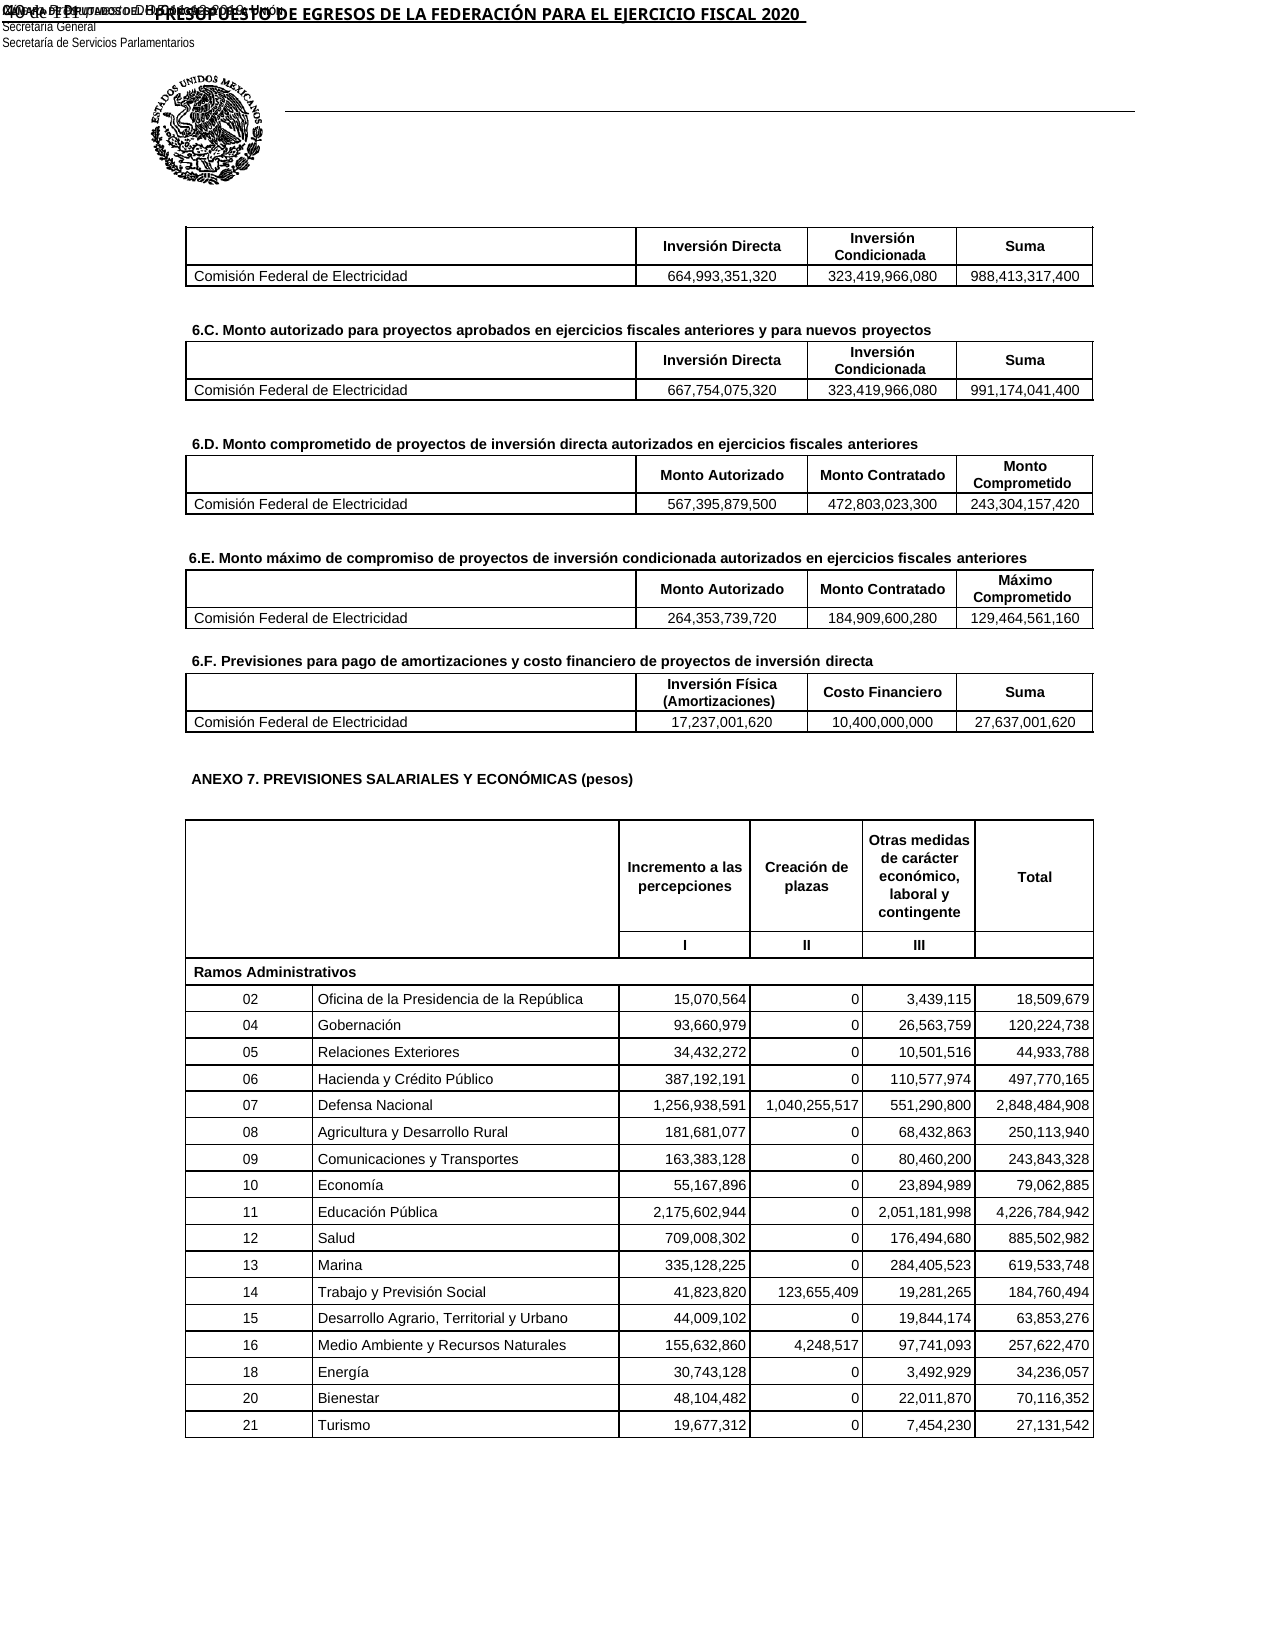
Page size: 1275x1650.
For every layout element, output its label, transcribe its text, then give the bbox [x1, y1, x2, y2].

table_cell Ramos Administrativos [186, 959, 1093, 984]
table_cell 93,660,979 [620, 1012, 749, 1037]
table_cell 184,909,600,280 [808, 608, 956, 627]
table_cell Oficina de la Presidencia de la República [313, 986, 618, 1011]
table_cell 0 [751, 986, 862, 1011]
table_cell 1,256,938,591 [620, 1092, 749, 1117]
table_cell Hacienda y Crédito Público [313, 1066, 618, 1090]
picture [150, 75, 263, 185]
table_cell 3,492,929 [863, 1358, 974, 1383]
table_cell 15 [186, 1305, 312, 1330]
table_cell 257,622,470 [976, 1332, 1093, 1357]
table_header Monto Autorizado [637, 456, 807, 492]
table_cell 22,011,870 [863, 1385, 974, 1410]
table_cell 27,637,001,620 [957, 712, 1092, 731]
table_cell 08 [186, 1118, 312, 1143]
table_cell 70,116,352 [976, 1385, 1093, 1410]
table_cell 323,419,966,080 [808, 380, 956, 399]
table_cell 243,304,157,420 [957, 494, 1092, 513]
table_header [187, 674, 635, 710]
table_cell 44,933,788 [976, 1039, 1093, 1064]
table_cell 07 [186, 1092, 312, 1117]
table_cell 12 [186, 1225, 312, 1250]
table_cell 04 [186, 1012, 312, 1037]
table_cell Comisión Federal de Electricidad [187, 380, 635, 399]
table_cell 2,848,484,908 [976, 1092, 1093, 1117]
table_cell 4,248,517 [751, 1332, 862, 1357]
table_cell 0 [751, 1066, 862, 1090]
table_cell 709,008,302 [620, 1225, 749, 1250]
table_cell 20 [186, 1385, 312, 1410]
table_cell 0 [751, 1172, 862, 1197]
table_header Suma [957, 674, 1092, 710]
table_header [187, 228, 635, 264]
table_cell 250,113,940 [976, 1118, 1093, 1143]
table_header Costo Financiero [808, 674, 956, 710]
table_cell 472,803,023,300 [808, 494, 956, 513]
table_cell 0 [751, 1385, 862, 1410]
table_cell 387,192,191 [620, 1066, 749, 1090]
table_cell 155,632,860 [620, 1332, 749, 1357]
list Monto máximo de compromiso de proyectos de inversión condicionada autorizados en ejercicios fiscales anteriores [189, 549, 1139, 566]
table_cell 16 [186, 1332, 312, 1357]
table_cell 23,894,989 [863, 1172, 974, 1197]
table_cell Salud [313, 1225, 618, 1250]
table_cell Comisión Federal de Electricidad [187, 712, 635, 731]
table_cell 34,236,057 [976, 1358, 1093, 1383]
table_cell 17,237,001,620 [637, 712, 807, 731]
table_cell 15,070,564 [620, 986, 749, 1011]
table_cell 243,843,328 [976, 1145, 1093, 1170]
table_header Creación de plazas [751, 821, 862, 931]
table_cell 14 [186, 1278, 312, 1303]
table_cell Comunicaciones y Transportes [313, 1145, 618, 1170]
table_cell 163,383,128 [620, 1145, 749, 1170]
table_cell Energía [313, 1358, 618, 1383]
table_cell III [863, 932, 974, 957]
table_cell [976, 932, 1093, 957]
table_cell 0 [751, 1198, 862, 1223]
table_cell 97,741,093 [863, 1332, 974, 1357]
table_header Inversión Directa [637, 228, 807, 264]
table_header [187, 456, 635, 492]
table_cell 55,167,896 [620, 1172, 749, 1197]
table_cell Trabajo y Previsión Social [313, 1278, 618, 1303]
table_cell Bienestar [313, 1385, 618, 1410]
table_cell 120,224,738 [976, 1012, 1093, 1037]
table_header Monto Contratado [808, 571, 956, 607]
table_cell 26,563,759 [863, 1012, 974, 1037]
table_cell 667,754,075,320 [637, 380, 807, 399]
table_cell 129,464,561,160 [957, 608, 1092, 627]
table_cell Comisión Federal de Electricidad [187, 494, 635, 513]
table_cell 1,040,255,517 [751, 1092, 862, 1117]
table_cell 34,432,272 [620, 1039, 749, 1064]
table_cell 0 [751, 1145, 862, 1170]
table_cell 10,400,000,000 [808, 712, 956, 731]
table_cell Desarrollo Agrario, Territorial y Urbano [313, 1305, 618, 1330]
table_cell 44,009,102 [620, 1305, 749, 1330]
table_cell 0 [751, 1225, 862, 1250]
table_cell 991,174,041,400 [957, 380, 1092, 399]
table_cell 19,677,312 [620, 1412, 749, 1437]
table_header Inversión Física (Amortizaciones) [637, 674, 807, 710]
table_cell 123,655,409 [751, 1278, 862, 1303]
table_cell 3,439,115 [863, 986, 974, 1011]
table_cell 885,502,982 [976, 1225, 1093, 1250]
table_header Monto Autorizado [637, 571, 807, 607]
table_cell Comisión Federal de Electricidad [187, 266, 635, 285]
table_cell 30,743,128 [620, 1358, 749, 1383]
table_header Máximo Comprometido [957, 571, 1092, 607]
table_cell 10,501,516 [863, 1039, 974, 1064]
table_header Otras medidas de carácter económico, laboral y contingente [863, 821, 974, 931]
text ANEXO 7. PREVISIONES SALARIALES Y ECONÓMICAS (pesos) [191, 771, 1139, 788]
table_cell Educación Pública [313, 1198, 618, 1223]
table_cell Turismo [313, 1412, 618, 1437]
table_cell 323,419,966,080 [808, 266, 956, 285]
table_header Monto Comprometido [957, 456, 1092, 492]
list Monto comprometido de proyectos de inversión directa autorizados en ejercicios fiscales anteriores [192, 435, 1139, 452]
table_cell 567,395,879,500 [637, 494, 807, 513]
table_header [186, 821, 618, 957]
table_cell 284,405,523 [863, 1252, 974, 1277]
table_header Inversión Directa [637, 342, 807, 378]
table_header Suma [957, 228, 1092, 264]
table_cell 80,460,200 [863, 1145, 974, 1170]
table_cell 988,413,317,400 [957, 266, 1092, 285]
table_cell 18,509,679 [976, 986, 1093, 1011]
table_cell 41,823,820 [620, 1278, 749, 1303]
table_header Total [976, 821, 1093, 931]
table_cell 21 [186, 1412, 312, 1437]
table_cell II [751, 932, 862, 957]
table_header [187, 342, 635, 378]
table_cell 0 [751, 1012, 862, 1037]
table_cell 0 [751, 1118, 862, 1143]
table_header Inversión Condicionada [808, 342, 956, 378]
table_cell 335,128,225 [620, 1252, 749, 1277]
list Monto autorizado para proyectos aprobados en ejercicios fiscales anteriores y para nuevos proyectos [192, 321, 1139, 338]
table_cell 2,175,602,944 [620, 1198, 749, 1223]
table_cell 0 [751, 1252, 862, 1277]
table_header [187, 571, 635, 607]
table_cell 02 [186, 986, 312, 1011]
table_cell 27,131,542 [976, 1412, 1093, 1437]
table_cell 176,494,680 [863, 1225, 974, 1250]
table_cell 68,432,863 [863, 1118, 974, 1143]
table_cell Gobernación [313, 1012, 618, 1037]
table_cell Economía [313, 1172, 618, 1197]
table_cell Relaciones Exteriores [313, 1039, 618, 1064]
table_cell Comisión Federal de Electricidad [187, 608, 635, 627]
table_cell 619,533,748 [976, 1252, 1093, 1277]
table_header Suma [957, 342, 1092, 378]
table_cell Marina [313, 1252, 618, 1277]
table_cell 7,454,230 [863, 1412, 974, 1437]
table_cell Defensa Nacional [313, 1092, 618, 1117]
table_cell 09 [186, 1145, 312, 1170]
table_cell Agricultura y Desarrollo Rural [313, 1118, 618, 1143]
table_cell 18 [186, 1358, 312, 1383]
table_cell 63,853,276 [976, 1305, 1093, 1330]
table_cell 19,844,174 [863, 1305, 974, 1330]
table_cell 264,353,739,720 [637, 608, 807, 627]
table_cell 664,993,351,320 [637, 266, 807, 285]
table_cell 79,062,885 [976, 1172, 1093, 1197]
table_cell 11 [186, 1198, 312, 1223]
table_cell I [620, 932, 749, 957]
table_cell 497,770,165 [976, 1066, 1093, 1090]
table_cell 0 [751, 1358, 862, 1383]
table_header Incremento a las percepciones [620, 821, 749, 931]
table_cell 181,681,077 [620, 1118, 749, 1143]
table_cell 0 [751, 1039, 862, 1064]
table_cell 0 [751, 1305, 862, 1330]
table_cell 2,051,181,998 [863, 1198, 974, 1223]
table_cell 0 [751, 1412, 862, 1437]
table_cell Medio Ambiente y Recursos Naturales [313, 1332, 618, 1357]
list Previsiones para pago de amortizaciones y costo financiero de proyectos de inversión directa [192, 653, 1139, 670]
table_cell 110,577,974 [863, 1066, 974, 1090]
table_cell 19,281,265 [863, 1278, 974, 1303]
table_cell 10 [186, 1172, 312, 1197]
table_cell 551,290,800 [863, 1092, 974, 1117]
table_cell 13 [186, 1252, 312, 1277]
table_cell 06 [186, 1066, 312, 1090]
table_cell 05 [186, 1039, 312, 1064]
table_cell 4,226,784,942 [976, 1198, 1093, 1223]
table_cell 184,760,494 [976, 1278, 1093, 1303]
table_cell 48,104,482 [620, 1385, 749, 1410]
table_header Inversión Condicionada [808, 228, 956, 264]
table_header Monto Contratado [808, 456, 956, 492]
